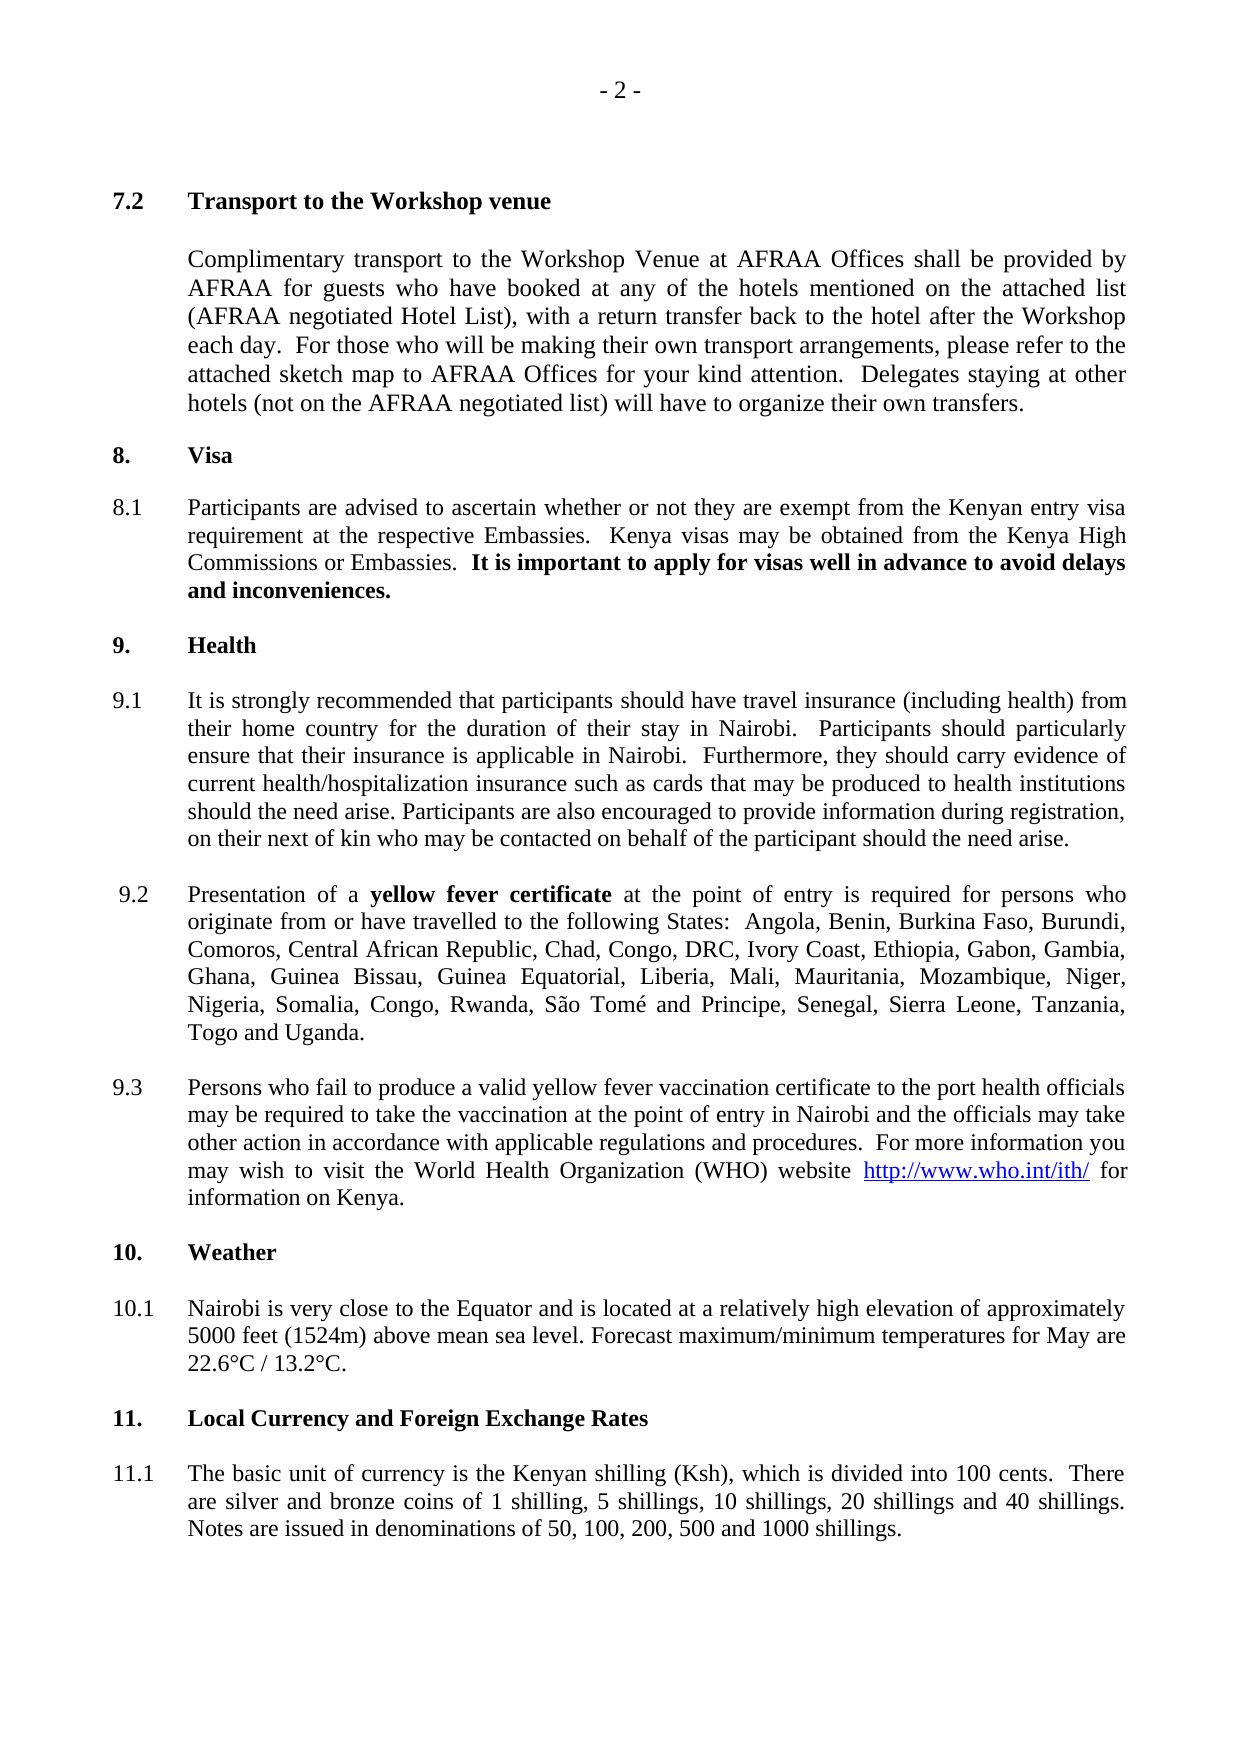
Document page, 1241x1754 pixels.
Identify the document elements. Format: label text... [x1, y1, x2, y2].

text 9.3 Persons who fail to produce a valid yellow fever vaccination certificate to the port health officials may be required to take the vaccination at the point of entry in Nairobi and the officials may take other action in accordance with applicable regulations and procedures. For more information you may wish to visit the World Health Organization (WHO) website http://www.who.int/ith/ for information on Kenya. [112, 1073, 1128, 1211]
text 10. Weather [112, 1238, 1128, 1266]
text 7.2 Transport to the Workshop venue [112, 186, 1128, 215]
text 9.1 It is strongly recommended that participants should have travel insurance (including health) from their home country for the duration of their stay in Nairobi. Participants should particularly ensure that their insurance is applicable in Nairobi. Furthermore, they should carry evidence of current health/hospitalization insurance such as cards that may be produced to health institutions should the need arise. Participants are also encouraged to provide information during registration, on their next of kin who may be contacted on behalf of the participant should the need arise. [112, 686, 1128, 852]
text 8.1 Participants are advised to ascertain whether or not they are exempt from the Kenyan entry visa requirement at the respective Embassies. Kenya visas may be obtained from the Kenya High Commissions or Embassies. It is important to apply for visas well in advance to avoid delays and inconveniences. [112, 493, 1128, 603]
text 8. Visa [112, 441, 1128, 469]
text 11.1 The basic unit of currency is the Kenyan shilling (Ksh), which is divided into 100 cents. There are silver and bronze coins of 1 shilling, 5 shillings, 10 shillings, 20 shillings and 40 shillings. Notes are issued in denominations of 50, 100, 200, 500 and 1000 shillings. [112, 1459, 1128, 1542]
text 10.1 Nairobi is very close to the Equator and is located at a relatively high elevation of approximately 5000 feet (1524m) above mean sea level. Forecast maximum/minimum temperatures for May are 22.6°C / 13.2°C. [112, 1294, 1128, 1376]
text Complimentary transport to the Workshop Venue at AFRAA Offices shall be provided by AFRAA for guests who have booked at any of the hotels mentioned on the attached list (AFRAA negotiated Hotel List), with a return transfer back to the hotel after the Workshop each day. For those who will be making their own transport arrangements, please refer to the attached sketch map to AFRAA Offices for your kind attention. Delegates staying at other hotels (not on the AFRAA negotiated list) will have to organize their own transfers. [112, 244, 1128, 416]
text 9. Health [112, 631, 1128, 659]
text 9.2 Presentation of a yellow fever certificate at the point of entry is required for persons who originate from or have travelled to the following States: Angola, Benin, Burkina Faso, Burundi, Comoros, Central African Republic, Chad, Congo, DRC, Ivory Coast, Ethiopia, Gabon, Gambia, Ghana, Guinea Bissau, Guinea Equatorial, Liberia, Mali, Mauritania, Mozambique, Niger, Nigeria, Somalia, Congo, Rwanda, São Tomé and Principe, Senegal, Sierra Leone, Tanzania, Togo and Uganda. [119, 879, 1128, 1045]
text 11. Local Currency and Foreign Exchange Rates [112, 1404, 1128, 1432]
